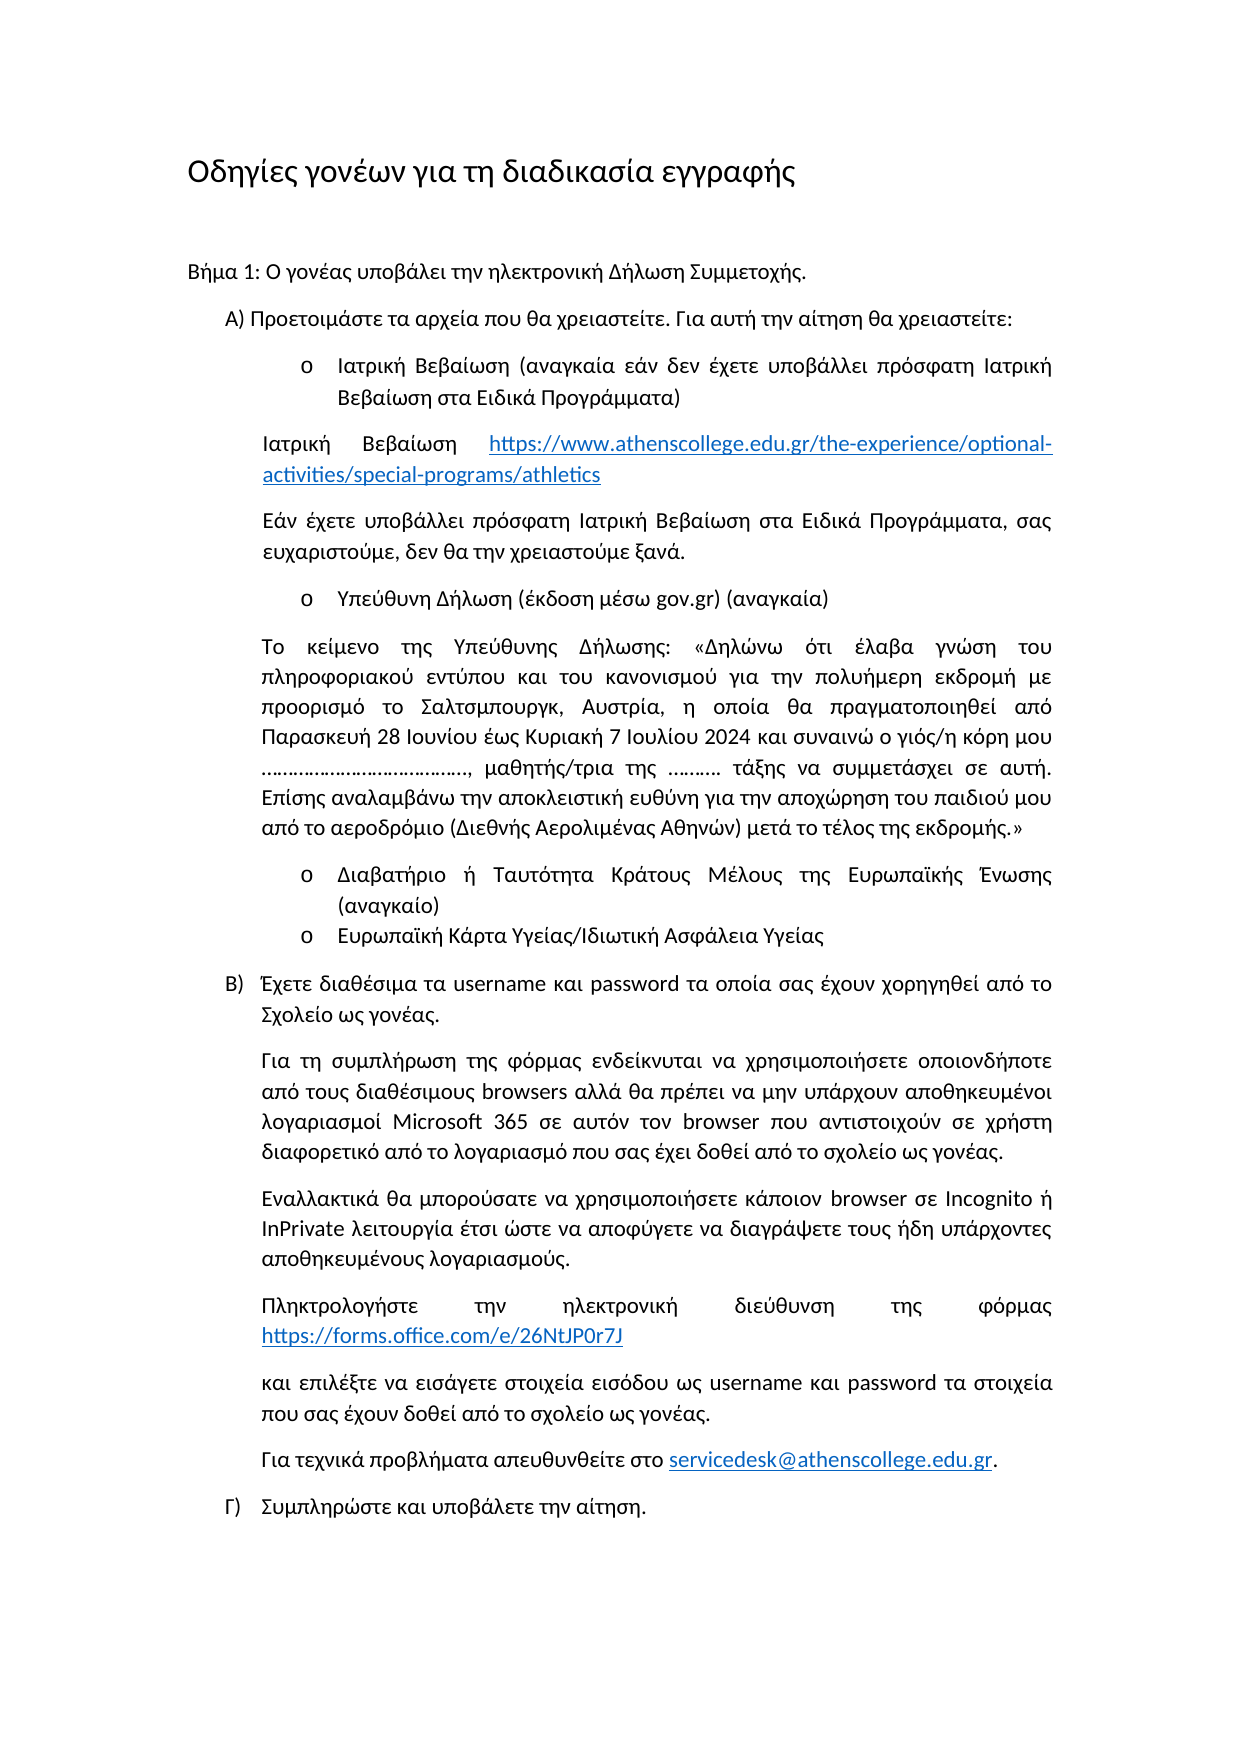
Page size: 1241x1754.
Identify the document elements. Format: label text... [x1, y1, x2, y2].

text Εάν έχετε υποβάλλει πρόσφατη Ιατρική Βεβαίωση στα Ειδικά Προγράμματα, σας ευχαριστούμε, δεν θα την χρειαστούμε ξανά. [262, 507, 1053, 565]
list Διαβατήριο ή Ταυτότητα Κράτους Μέλους της Ευρωπαϊκής Ένωσης (αναγκαίο) [300, 860, 1053, 919]
text Οδηγίες γονέων για τη διαδικασία εγγραφής [187, 150, 1053, 191]
text Πληκτρολογήστε την ηλεκτρονική διεύθυνση της φόρμας https://forms.office.com/e/26NtJP0r7J [261, 1291, 1053, 1350]
text Γ) Συμπληρώστε και υποβάλετε την αίτηση. [225, 1492, 1053, 1521]
text Β) Έχετε διαθέσιμα τα username και password τα οποία σας έχουν χορηγηθεί από το Σχολείο ως γονέας. [225, 969, 1053, 1028]
text και επιλέξτε να εισάγετε στοιχεία εισόδου ως username και password τα στοιχεία που σας έχουν δοθεί από το σχολείο ως γονέας. [261, 1368, 1053, 1427]
list Ιατρική Βεβαίωση (αναγκαία εάν δεν έχετε υποβάλλει πρόσφατη Ιατρική Βεβαίωση στα Ειδικά Προγράμματα) [300, 351, 1053, 411]
list Ευρωπαϊκή Κάρτα Υγείας/Ιδιωτική Ασφάλεια Υγείας [300, 921, 1053, 951]
text Για τεχνικά προβλήματα απευθυνθείτε στο servicedesk@athenscollege.edu.gr. [261, 1446, 1053, 1474]
text Α) Προετοιμάστε τα αρχεία που θα χρειαστείτε. Για αυτή την αίτηση θα χρειαστείτε: [225, 304, 1053, 332]
text Για τη συμπλήρωση της φόρμας ενδείκνυται να χρησιμοποιήσετε οποιονδήποτε από τους διαθέσιμους browsers αλλά θα πρέπει να μην υπάρχουν αποθηκευμένοι λογαριασμοί Microsoft 365 σε αυτόν τον browser που αντιστοιχούν σε χρήστη διαφορετικό από το λογαριασμό που σας έχει δοθεί από το σχολείο ως γονέας. [261, 1047, 1053, 1165]
text Εναλλακτικά θα μπορούσατε να χρησιμοποιήσετε κάποιον browser σε Incognito ή InPrivate λειτουργία έτσι ώστε να αποφύγετε να διαγράψετε τους ήδη υπάρχοντες αποθηκευμένους λογαριασμούς. [261, 1184, 1053, 1273]
text Ιατρική Βεβαίωση https://www.athenscollege.edu.gr/the-experience/optional-activities/special-programs/athletics [262, 429, 1053, 488]
list Υπεύθυνη Δήλωση (έκδοση μέσω gov.gr) (αναγκαία) [300, 584, 1053, 613]
text Βήμα 1: Ο γονέας υποβάλει την ηλεκτρονική Δήλωση Συμμετοχής. [187, 257, 1053, 286]
text Το κείμενο της Υπεύθυνης Δήλωσης: «Δηλώνω ότι έλαβα γνώση του πληροφοριακού εντύπου και του κανονισμού για την πολυήμερη εκδρομή με προορισμό το Σαλτσμπουργκ, Αυστρία, η οποία θα πραγματοποιηθεί από Παρασκευή 28 Ιουνίου έως Κυριακή 7 Ιουλίου 2024 και συναινώ ο γιός/η κόρη μου …………………………………, μαθητής/τρια της ………. τάξης να συμμετάσχει σε αυτή. Επίσης αναλαμβάνω την αποκλειστική ευθύνη για την αποχώρηση του παιδιού μου από το αεροδρόμιο (Διεθνής Αερολιμένας Αθηνών) μετά το τέλος της εκδρομής.» [261, 632, 1053, 841]
